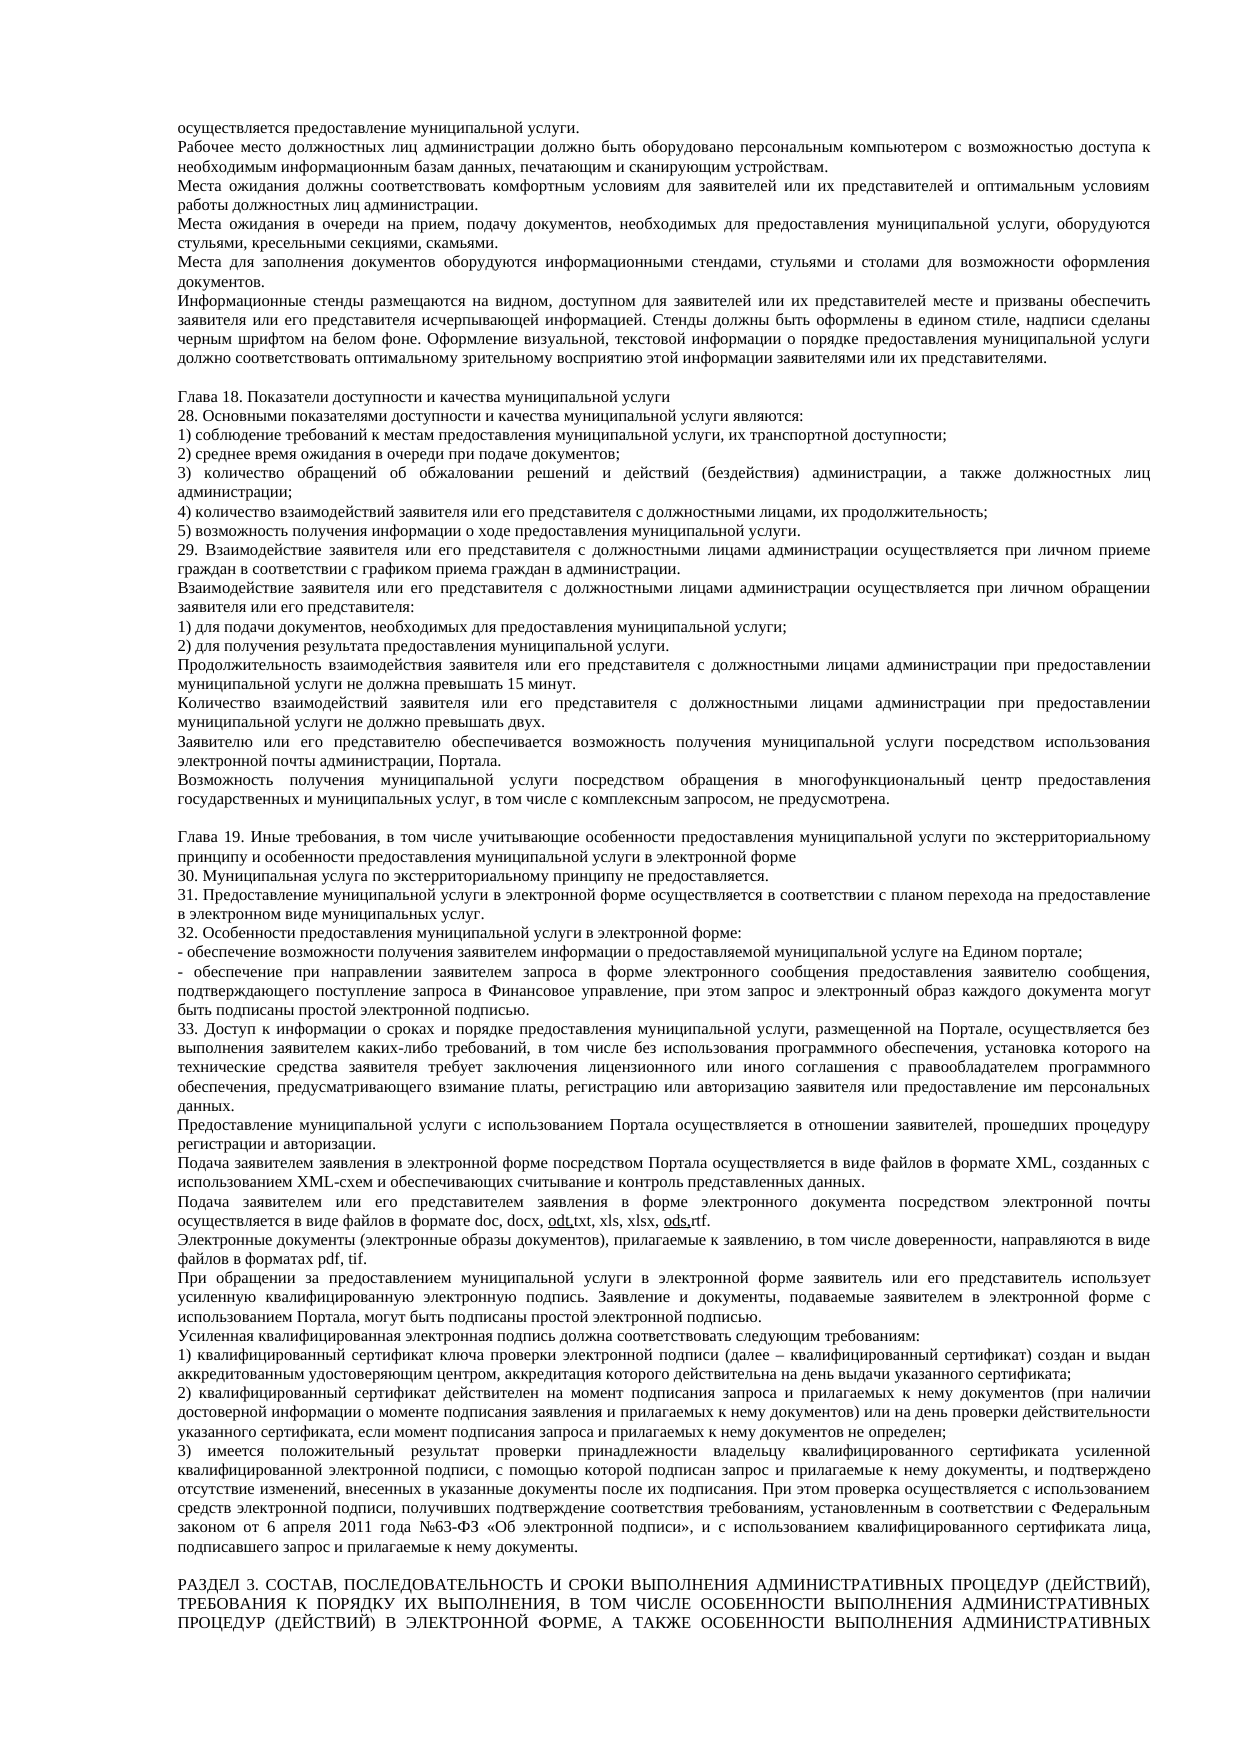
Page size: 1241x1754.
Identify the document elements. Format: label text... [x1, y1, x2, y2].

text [177, 1575, 1152, 1632]
text При обращении за предоставлением муниципальной услуги в электронной форме заявитель или его представитель использует усиленную квалифицированную электронную подпись. Заявление и документы, подаваемые заявителем в электронной форме с использованием Портала, могут быть подписаны простой электронной подписью. [177, 1268, 1152, 1326]
text 29. Взаимодействие заявителя или его представителя с должностными лицами администрации осуществляется при личном приеме граждан в соответствии с графиком приема граждан в администрации. [177, 540, 1152, 578]
text - обеспечение при направлении заявителем запроса в форме электронного сообщения предоставления заявителю сообщения, подтверждающего поступление запроса в Финансовое управление, при этом запрос и электронный образ каждого документа могут быть подписаны простой электронной подписью. [177, 961, 1152, 1019]
text 3) имеется положительный результат проверки принадлежности владельцу квалифицированного сертификата усиленной квалифицированной электронной подписи, с помощью которой подписан запрос и прилагаемые к нему документы, и подтверждено отсутствие изменений, внесенных в указанные документы после их подписания. При этом проверка осуществляется с использованием средств электронной подписи, получивших подтверждение соответствия требованиям, установленным в соответствии с Федеральным законом от 6 апреля 2011 года №63-ФЗ «Об электронной подписи», и с использованием квалифицированного сертификата лица, подписавшего запрос и прилагаемые к нему документы. [177, 1441, 1152, 1556]
text Глава 19. Иные требования, в том числе учитывающие особенности предоставления муниципальной услуги по экстерриториальному принципу и особенности предоставления муниципальной услуги в электронной форме [177, 827, 1152, 866]
text Подача заявителем заявления в электронной форме посредством Портала осуществляется в виде файлов в формате XML, созданных с использованием XML-схем и обеспечивающих считывание и контроль представленных данных. [177, 1153, 1152, 1191]
text - обеспечение возможности получения заявителем информации о предоставляемой муниципальной услуге на Едином портале; [177, 942, 1152, 961]
text 33. Доступ к информации о сроках и порядке предоставления муниципальной услуги, размещенной на Портале, осуществляется без выполнения заявителем каких-либо требований, в том числе без использования программного обеспечения, установка которого на технические средства заявителя требует заключения лицензионного или иного соглашения с правообладателем программного обеспечения, предусматривающего взимание платы, регистрацию или авторизацию заявителя или предоставление им персональных данных. [177, 1019, 1152, 1115]
text Количество взаимодействий заявителя или его представителя с должностными лицами администрации при предоставлении муниципальной услуги не должно превышать двух. [177, 693, 1152, 731]
text Возможность получения муниципальной услуги посредством обращения в многофункциональный центр предоставления государственных и муниципальных услуг, в том числе с комплексным запросом, не предусмотрена. [177, 770, 1152, 808]
text 2) квалифицированный сертификат действителен на момент подписания запроса и прилагаемых к нему документов (при наличии достоверной информации о моменте подписания заявления и прилагаемых к нему документов) или на день проверки действительности указанного сертификата, если момент подписания запроса и прилагаемых к нему документов не определен; [177, 1383, 1152, 1441]
text Подача заявителем или его представителем заявления в форме электронного документа посредством электронной почты осуществляется в виде файлов в формате doc, docx, odt,txt, xls, xlsx, ods,rtf. [177, 1191, 1152, 1230]
text Места ожидания должны соответствовать комфортным условиям для заявителей или их представителей и оптимальным условиям работы должностных лиц администрации. [177, 176, 1152, 214]
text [177, 118, 1152, 137]
text 4) количество взаимодействий заявителя или его представителя с должностными лицами, их продолжительность; [177, 501, 1152, 521]
text Информационные стенды размещаются на видном, доступном для заявителей или их представителей месте и призваны обеспечить заявителя или его представителя исчерпывающей информацией. Стенды должны быть оформлены в едином стиле, надписи сделаны черным шрифтом на белом фоне. Оформление визуальной, текстовой информации о порядке предоставления муниципальной услуги должно соответствовать оптимальному зрительному восприятию этой информации заявителями или их представителями. [177, 291, 1152, 367]
text Предоставление муниципальной услуги с использованием Портала осуществляется в отношении заявителей, прошедших процедуру регистрации и авторизации. [177, 1115, 1152, 1153]
text Места для заполнения документов оборудуются информационными стендами, стульями и столами для возможности оформления документов. [177, 252, 1152, 291]
text 28. Основными показателями доступности и качества муниципальной услуги являются: [177, 406, 1152, 425]
text 5) возможность получения информации о ходе предоставления муниципальной услуги. [177, 521, 1152, 540]
text 1) соблюдение требований к местам предоставления муниципальной услуги, их транспортной доступности; [177, 425, 1152, 444]
text 31. Предоставление муниципальной услуги в электронной форме осуществляется в соответствии с планом перехода на предоставление в электронном виде муниципальных услуг. [177, 885, 1152, 923]
text Взаимодействие заявителя или его представителя с должностными лицами администрации осуществляется при личном обращении заявителя или его представителя: [177, 578, 1152, 616]
text Продолжительность взаимодействия заявителя или его представителя с должностными лицами администрации при предоставлении муниципальной услуги не должна превышать 15 минут. [177, 655, 1152, 693]
text 2) для получения результата предоставления муниципальной услуги. [177, 636, 1152, 655]
text Места ожидания в очереди на прием, подачу документов, необходимых для предоставления муниципальной услуги, оборудуются стульями, кресельными секциями, скамьями. [177, 214, 1152, 252]
text 3) количество обращений об обжаловании решений и действий (бездействия) администрации, а также должностных лиц администрации; [177, 463, 1152, 501]
text 1) квалифицированный сертификат ключа проверки электронной подписи (далее – квалифицированный сертификат) создан и выдан аккредитованным удостоверяющим центром, аккредитация которого действительна на день выдачи указанного сертификата; [177, 1345, 1152, 1383]
text Рабочее место должностных лиц администрации должно быть оборудовано персональным компьютером с возможностью доступа к необходимым информационным базам данных, печатающим и сканирующим устройствам. [177, 137, 1152, 176]
text 32. Особенности предоставления муниципальной услуги в электронной форме: [177, 923, 1152, 942]
text Электронные документы (электронные образы документов), прилагаемые к заявлению, в том числе доверенности, направляются в виде файлов в форматах pdf, tif. [177, 1230, 1152, 1268]
text Заявителю или его представителю обеспечивается возможность получения муниципальной услуги посредством использования электронной почты администрации, Портала. [177, 731, 1152, 770]
text Усиленная квалифицированная электронная подпись должна соответствовать следующим требованиям: [177, 1326, 1152, 1345]
text 30. Муниципальная услуга по экстерриториальному принципу не предоставляется. [177, 866, 1152, 885]
text Глава 18. Показатели доступности и качества муниципальной услуги [177, 386, 1152, 406]
text 2) среднее время ожидания в очереди при подаче документов; [177, 444, 1152, 463]
text 1) для подачи документов, необходимых для предоставления муниципальной услуги; [177, 616, 1152, 636]
